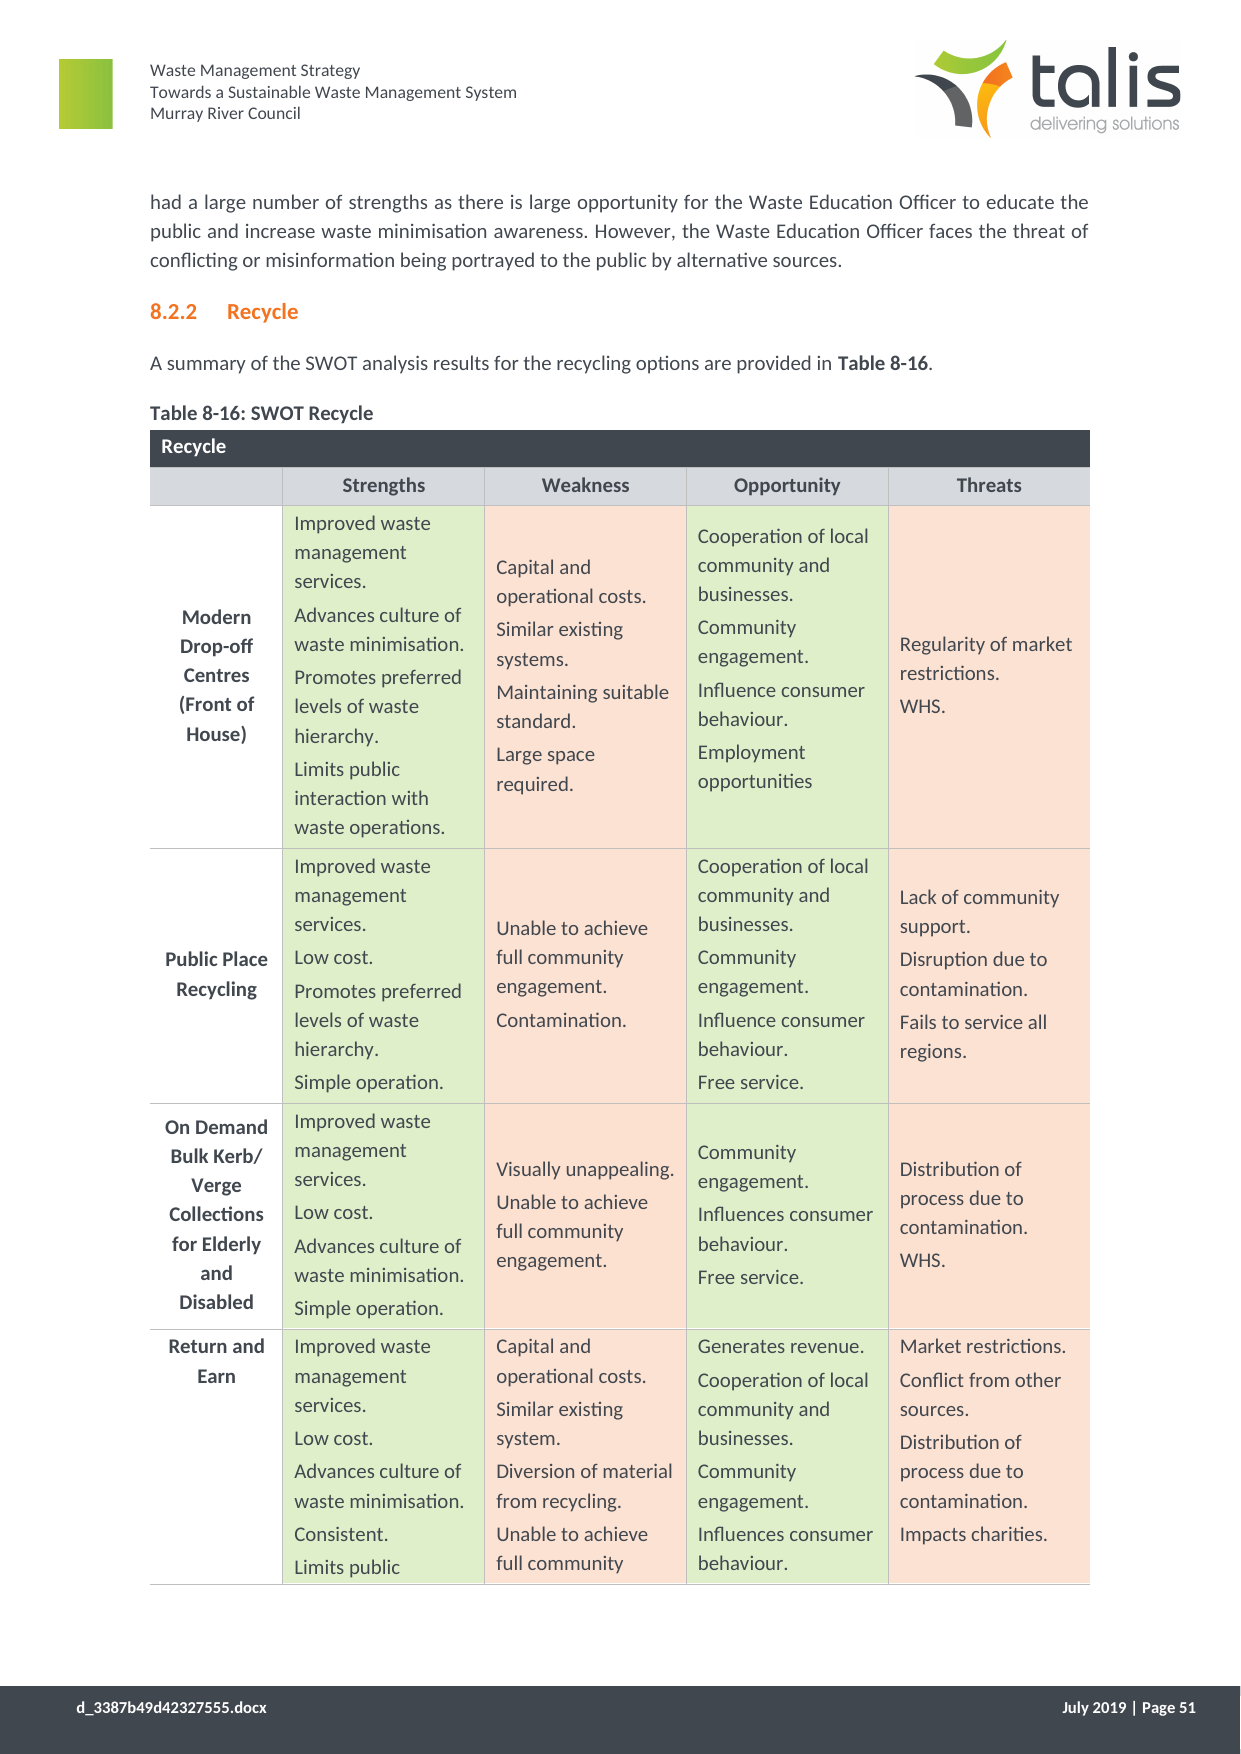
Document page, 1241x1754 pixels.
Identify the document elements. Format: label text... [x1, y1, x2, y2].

table_cell Threats [889, 468, 1090, 505]
table_cell Capital and operational costs. Similar existing systems. Maintaining suitable standard. Large space required. [485, 506, 686, 848]
table_cell Improved waste management services. Advances culture of waste minimisation. Promotes preferred levels of waste hierarchy. Limits public interaction with waste operations. [283, 506, 484, 848]
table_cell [687, 1330, 888, 1583]
table_cell On Demand Bulk Kerb/ Verge Collections for Elderly and Disabled [150, 1104, 282, 1328]
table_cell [283, 1330, 484, 1583]
table_header Recycle [150, 430, 1090, 467]
table_cell Modern Drop-off Centres (Front of House) [150, 506, 282, 848]
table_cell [485, 1330, 686, 1583]
table_cell Weakness [485, 468, 686, 505]
table_cell [150, 468, 282, 505]
table_cell Opportunity [687, 468, 888, 505]
table_cell Cooperation of local community and businesses. Community engagement. Influence consumer behaviour. Employment opportunities [687, 506, 888, 848]
table_cell Lack of community support. Disruption due to contamination. Fails to service all regions. [889, 849, 1090, 1103]
table_cell Improved waste management services. Low cost. Advances culture of waste minimisation. Simple operation. [283, 1104, 484, 1328]
table_cell Visually unappealing. Unable to achieve full community engagement. [485, 1104, 686, 1328]
picture [914, 40, 1181, 138]
table_cell Improved waste management services. Low cost. Promotes preferred levels of waste hierarchy. Simple operation. [283, 849, 484, 1103]
table_cell Unable to achieve full community engagement. Contamination. [485, 849, 686, 1103]
picture [59, 59, 113, 129]
table_cell Public Place Recycling [150, 849, 282, 1103]
table_cell Cooperation of local community and businesses. Community engagement. Influence consumer behaviour. Free service. [687, 849, 888, 1103]
table_cell Return and Earn [150, 1330, 282, 1583]
table_cell Strengths [283, 468, 484, 505]
subtitle Recycle [150, 297, 1090, 325]
table_cell Community engagement. Influences consumer behaviour. Free service. [687, 1104, 888, 1328]
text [150, 189, 1090, 273]
table_cell Regularity of market restrictions. WHS. [889, 506, 1090, 848]
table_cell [889, 1330, 1090, 1583]
table_cell Distribution of process due to contamination. WHS. [889, 1104, 1090, 1328]
